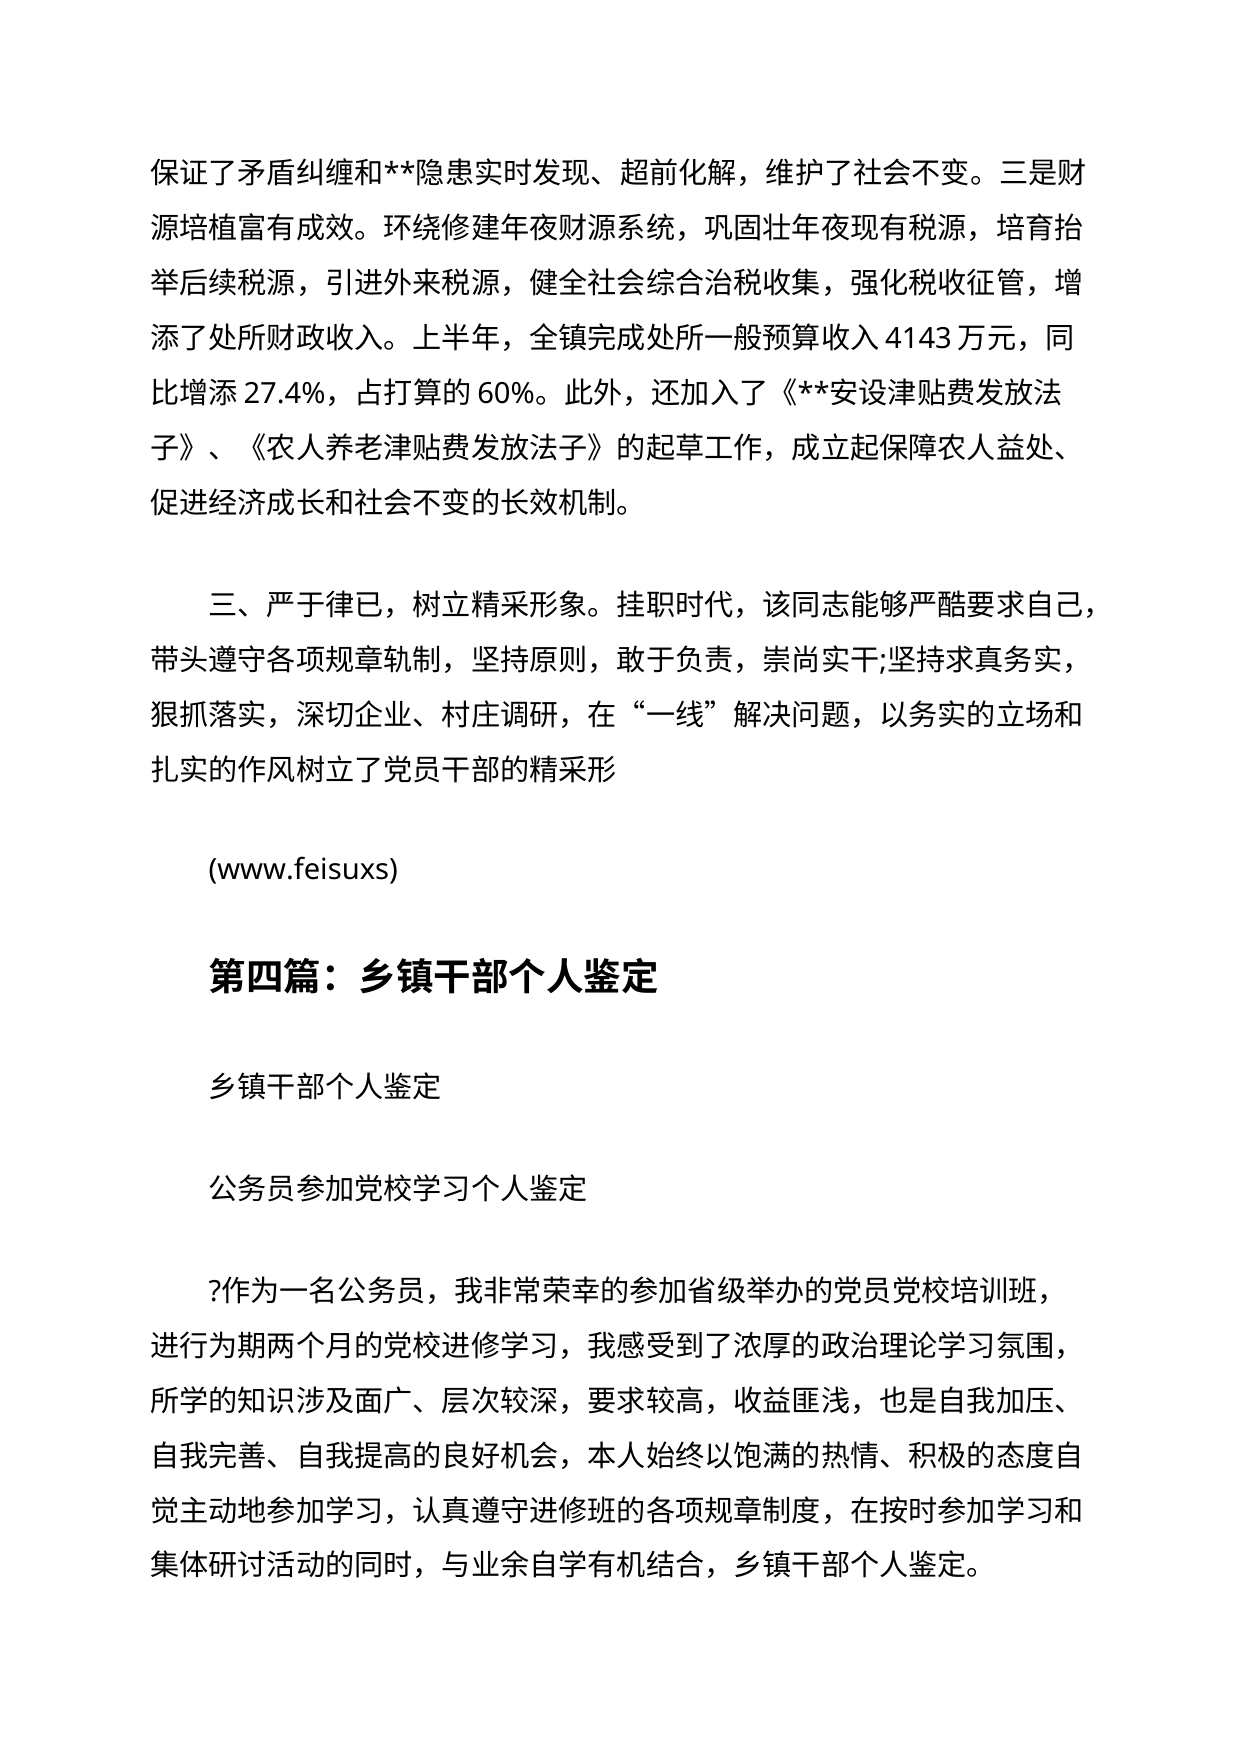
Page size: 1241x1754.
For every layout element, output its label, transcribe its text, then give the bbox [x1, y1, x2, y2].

text (www.feisuxs) [150, 848, 1090, 888]
text 第四篇：乡镇干部个人鉴定 [150, 946, 1090, 1001]
text 乡镇干部个人鉴定 [150, 1064, 1090, 1106]
text 公务员参加党校学习个人鉴定 [150, 1166, 1090, 1208]
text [150, 150, 1090, 522]
text ?作为一名公务员，我非常荣幸的参加省级举办的党员党校培训班，进行为期两个月的党校进修学习，我感受到了浓厚的政治理论学习氛围，所学的知识涉及面广、层次较深，要求较高，收益匪浅，也是自我加压、自我完善、自我提高的良好机会，本人始终以饱满的热情、积极的态度自觉主动地参加学习，认真遵守进修班的各项规章制度，在按时参加学习和集体研讨活动的同时，与业余自学有机结合，乡镇干部个人鉴定。 [150, 1267, 1090, 1584]
text 三、严于律已，树立精采形象。挂职时代，该同志能够严酷要求自己，带头遵守各项规章轨制，坚持原则，敢于负责，崇尚实干;坚持求真务实，狠抓落实，深切企业、村庄调研，在“一线”解决问题，以务实的立场和扎实的作风树立了党员干部的精采形 [150, 581, 1090, 788]
